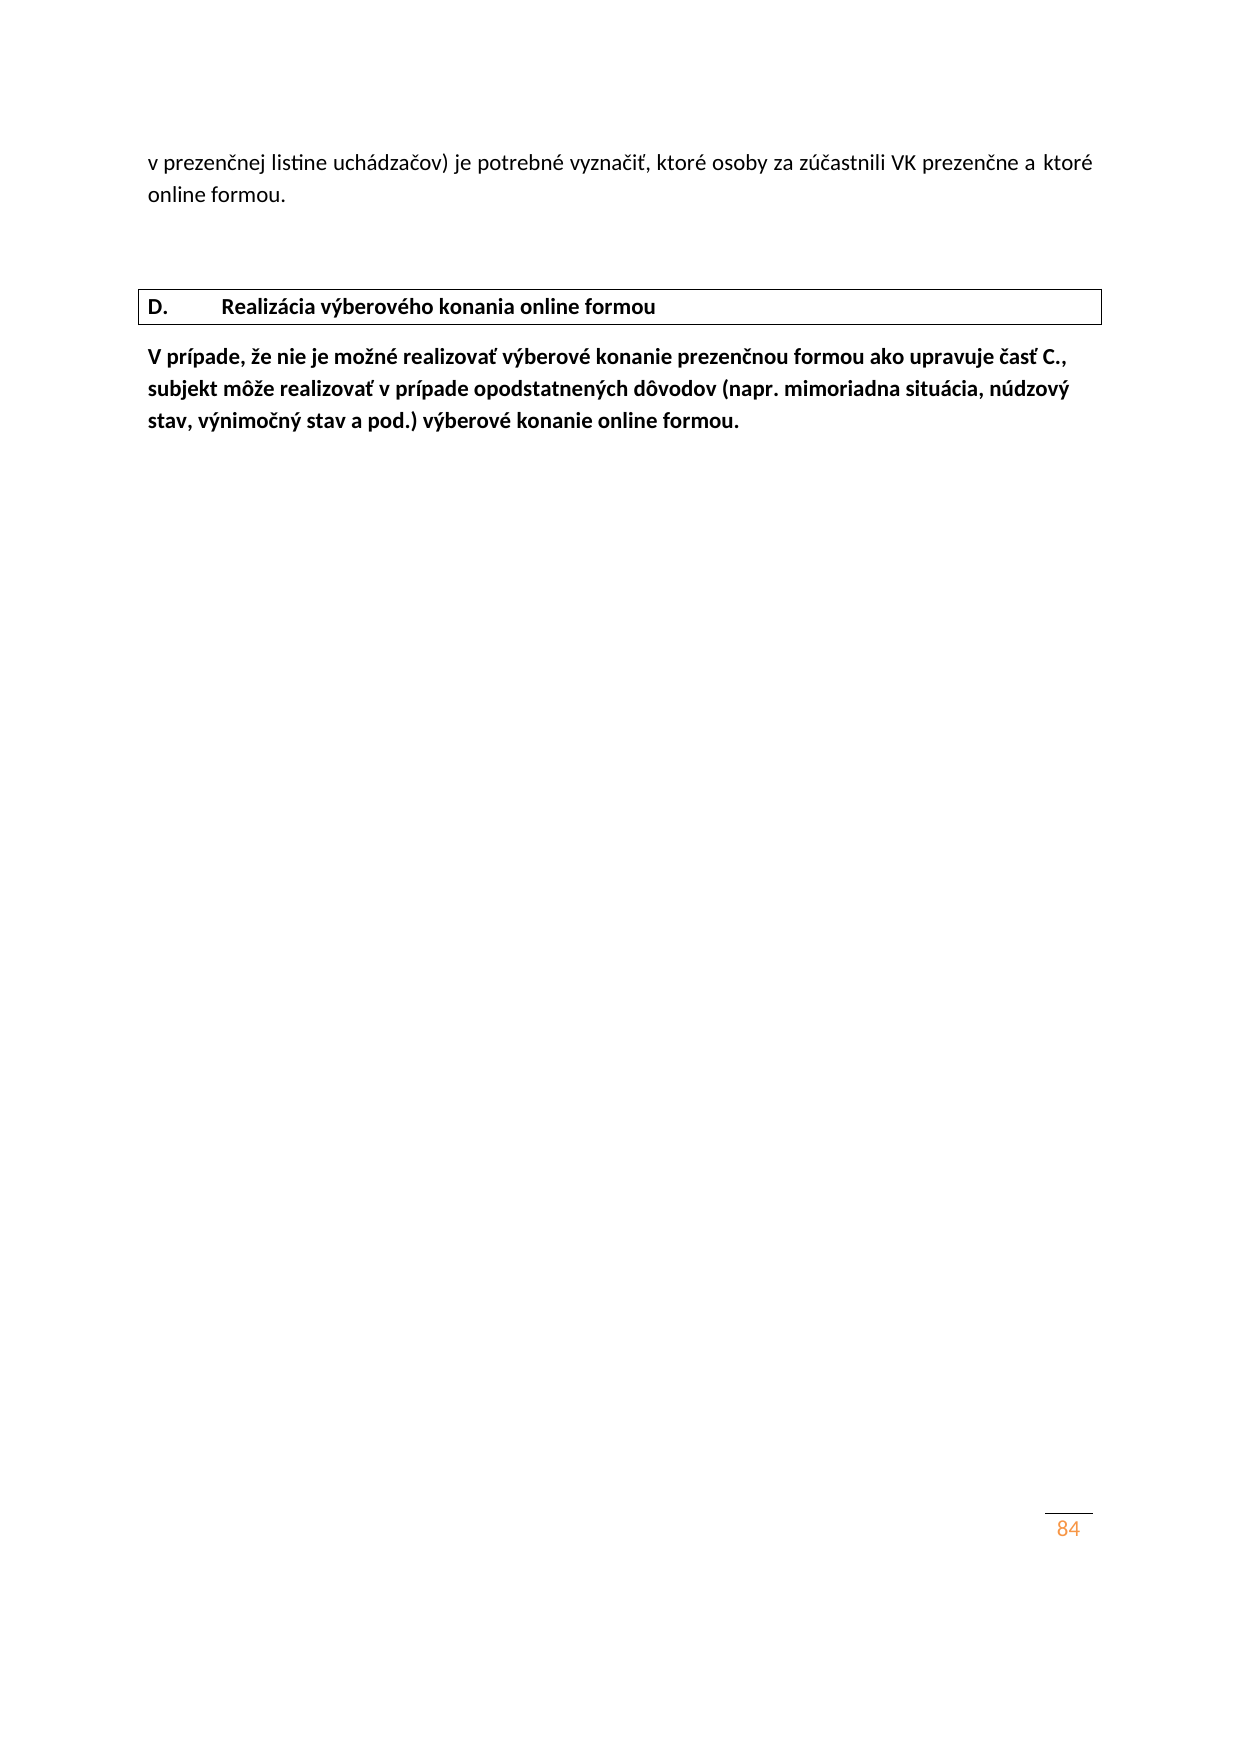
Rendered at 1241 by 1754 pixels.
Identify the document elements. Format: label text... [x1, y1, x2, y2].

list Realizácia výberového konania online formou [139, 290, 1101, 324]
text V prípade, že nie je možné realizovať výberové konanie prezenčnou formou ako upravuje časť C., subjekt môže realizovať v prípade opodstatnených dôvodov (napr. mimoriadna situácia, núdzový stav, výnimočný stav a pod.) výberové konanie online formou. [148, 342, 1093, 434]
